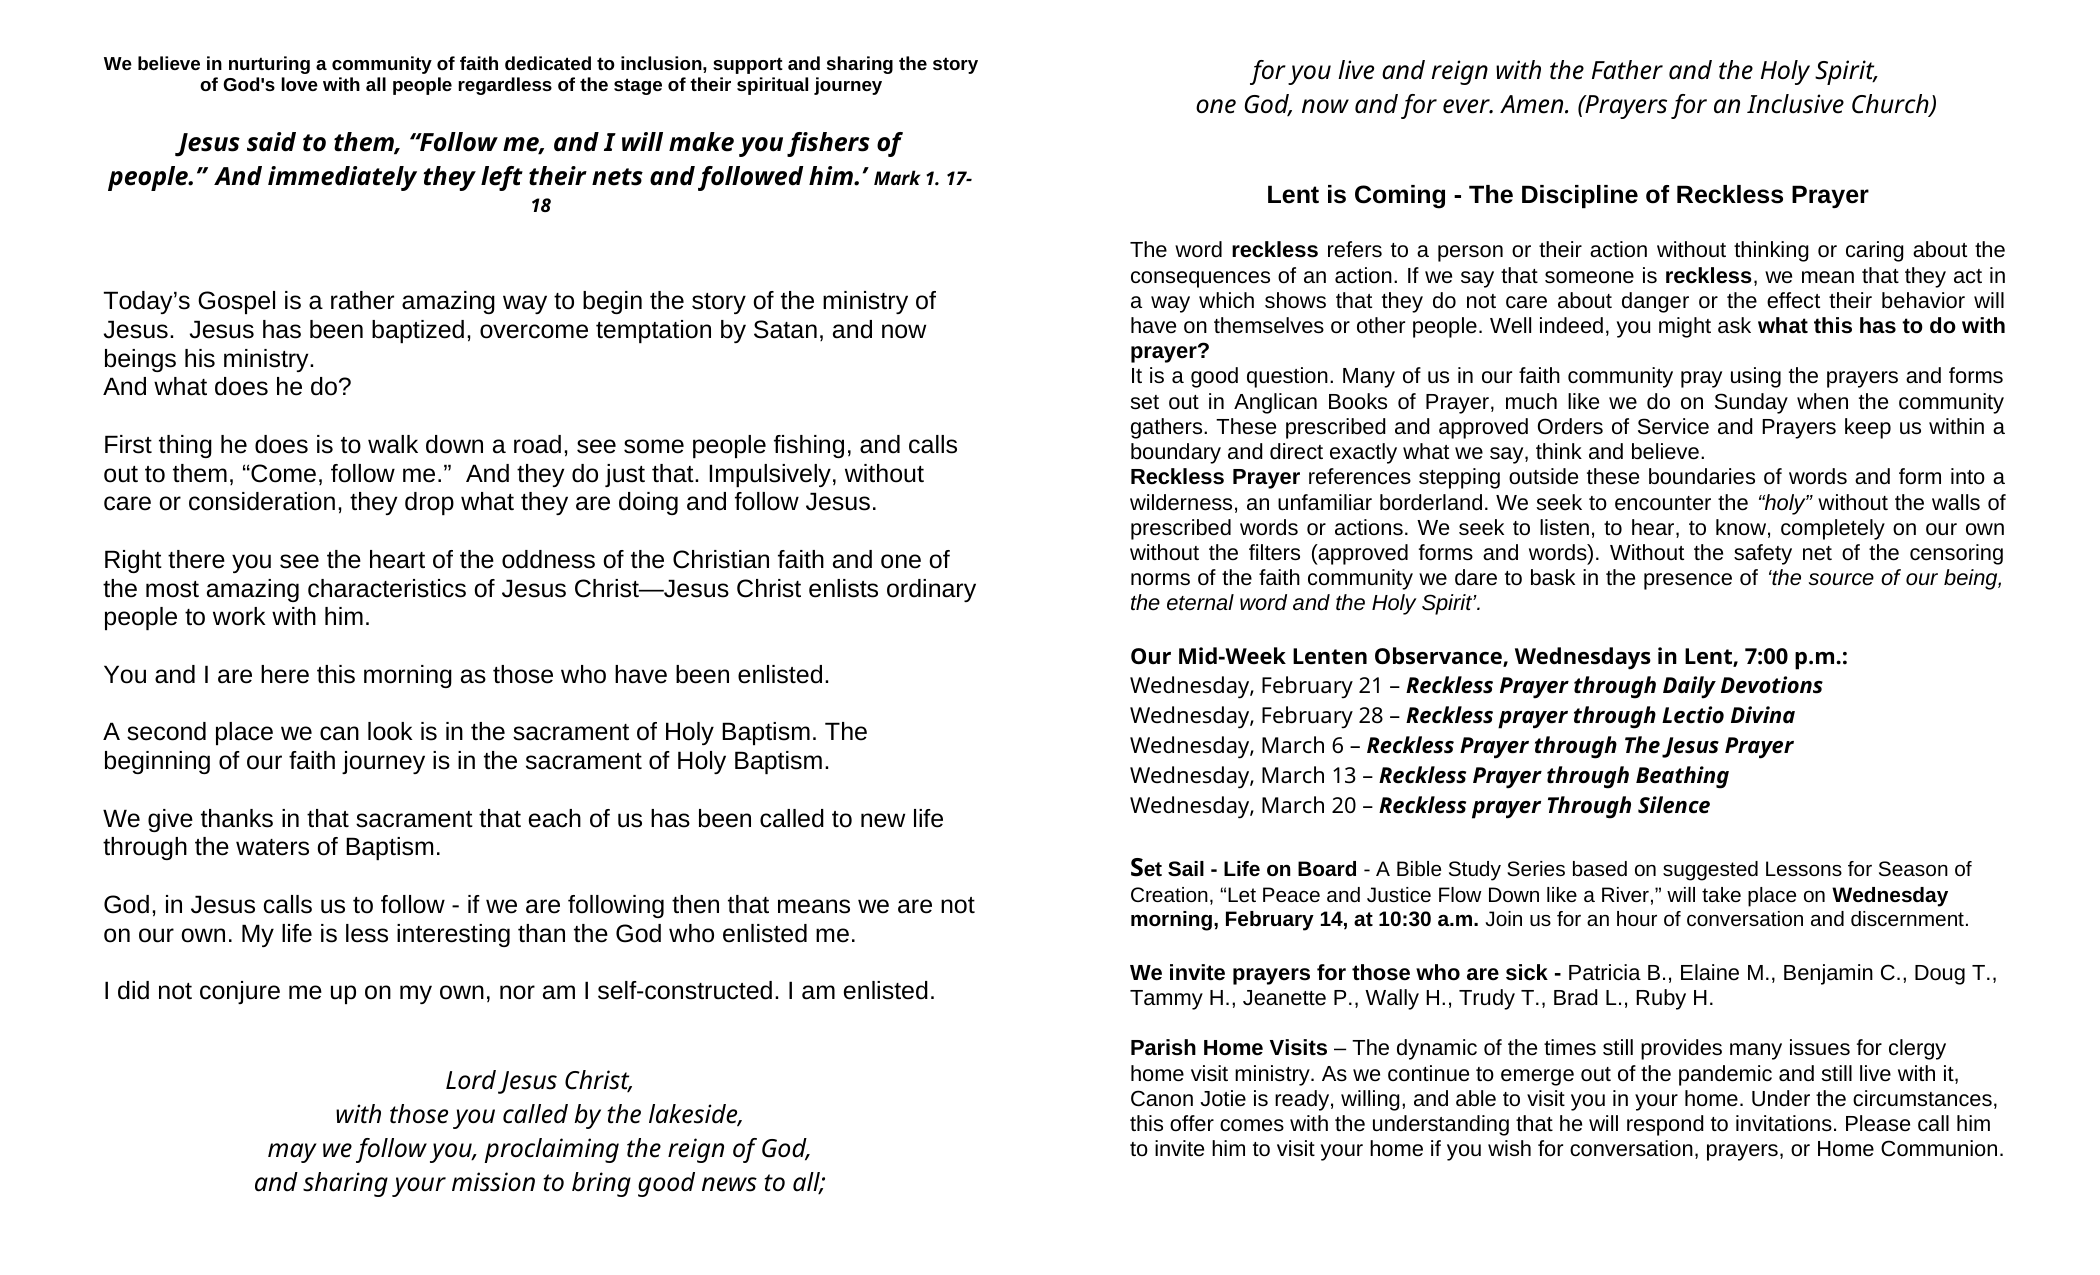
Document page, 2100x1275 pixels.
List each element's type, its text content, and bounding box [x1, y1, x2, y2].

text We invite prayers for those who are sick - Patricia B., Elaine M., Benjamin C., Doug T., Tammy H., Jeanette P., Wally H., Trudy T., Brad L., Ruby H. [1130, 960, 2006, 1010]
text Today’s Gospel is a rather amazing way to begin the story of the ministry of Jesus. Jesus has been baptized, overcome temptation by Satan, and now beings his ministry. [103, 286, 980, 372]
text The word reckless refers to a person or their action without thinking or caring about the consequences of an action. If we say that someone is reckless, we mean that they act in a way which shows that they do not care about danger or the effect their behavior will have on themselves or other people. Well indeed, you might ask what this has to do with prayer? [1130, 237, 2006, 363]
text Set Sail - Life on Board - A Bible Study Series based on suggested Lessons for Season of Creation, “Let Peace and Justice Flow Down like a River,” will take place on Wednesday morning, February 14, at 10:30 a.m. Join us for an hour of conversation and discernment. [1130, 849, 2006, 931]
text Wednesday, February 21 – Reckless Prayer through Daily Devotions [1130, 671, 2006, 700]
text with those you called by the lakeside, [103, 1096, 980, 1131]
text You and I are here this morning as those who have been enlisted. [103, 660, 980, 689]
text Lord Jesus Christ, [103, 1062, 980, 1096]
text Reckless Prayer references stepping outside these boundaries of words and form into a wilderness, an unfamiliar borderland. We seek to encounter the “holy” without the walls of prescribed words or actions. We seek to listen, to hear, to know, completely on our own without the filters (approved forms and words). Without the safety net of the censoring norms of the faith community we dare to bask in the presence of ‘the source of our being, the eternal word and the Holy Spirit’. [1130, 464, 2006, 616]
text A second place we can look is in the sacrament of Holy Baptism. The beginning of our faith journey is in the sacrament of Holy Baptism. [103, 717, 980, 775]
text We give thanks in that sacrament that each of us has been called to new life through the waters of Baptism. [103, 804, 980, 861]
text may we follow you, proclaiming the reign of God, [103, 1131, 980, 1164]
text It is a good question. Many of us in our faith community pray using the prayers and forms set out in Anglican Books of Prayer, much like we do on Sunday when the community gathers. These prescribed and approved Orders of Service and Prayers keep us within a boundary and direct exactly what we say, think and believe. [1130, 363, 2006, 464]
text I did not conjure me up on my own, nor am I self-constructed. I am enlisted. [103, 976, 980, 1005]
text First thing he does is to walk down a road, see some people fishing, and calls out to them, “Come, follow me.” And they do just that. Impulsively, without care or consideration, they drop what they are doing and follow Jesus. [103, 430, 980, 516]
text Parish Home Visits – The dynamic of the times still provides many issues for clergy home visit ministry. As we continue to emerge out of the pandemic and still live with it, Canon Jotie is ready, willing, and able to visit you in your home. Under the circumstances, this offer comes with the understanding that he will respond to invitations. Please call him to invite him to visit your home if you wish for conversation, prayers, or Home Communion. [1130, 1035, 2006, 1161]
text Wednesday, March 6 – Reckless Prayer through The Jesus Prayer [1130, 730, 2006, 760]
text Wednesday, February 28 – Reckless prayer through Lectio Divina [1130, 700, 2006, 730]
text We believe in nurturing a community of faith dedicated to inclusion, support and sharing the story of God's love with all people regardless of the stage of their spiritual journey [103, 52, 980, 96]
text one God, now and for ever. Amen. (Prayers for an Inclusive Church) [1130, 87, 2006, 121]
text God, in Jesus calls us to follow - if we are following then that means we are not on our own. My life is less interesting than the God who enlisted me. [103, 890, 980, 947]
text And what does he do? [103, 372, 980, 401]
text Our Mid-Week Lenten Observance, Wednesdays in Lent, 7:00 p.m.: [1130, 641, 2006, 671]
text Right there you see the heart of the oddness of the Christian faith and one of the most amazing characteristics of Jesus Christ—Jesus Christ enlists ordinary people to work with him. [103, 545, 980, 631]
text Wednesday, March 20 – Reckless prayer Through Silence [1130, 790, 2006, 819]
text for you live and reign with the Father and the Holy Spirit, [1130, 52, 2006, 87]
text Wednesday, March 13 – Reckless Prayer through Beathing [1130, 760, 2006, 790]
text Jesus said to them, “Follow me, and I will make you fishers of people.” And immediately they left their nets and followed him.’ Mark 1. 17-18 [103, 124, 980, 218]
text and sharing your mission to bring good news to all; [103, 1164, 980, 1199]
text Lent is Coming - The Discipline of Reckless Prayer [1130, 180, 2006, 209]
